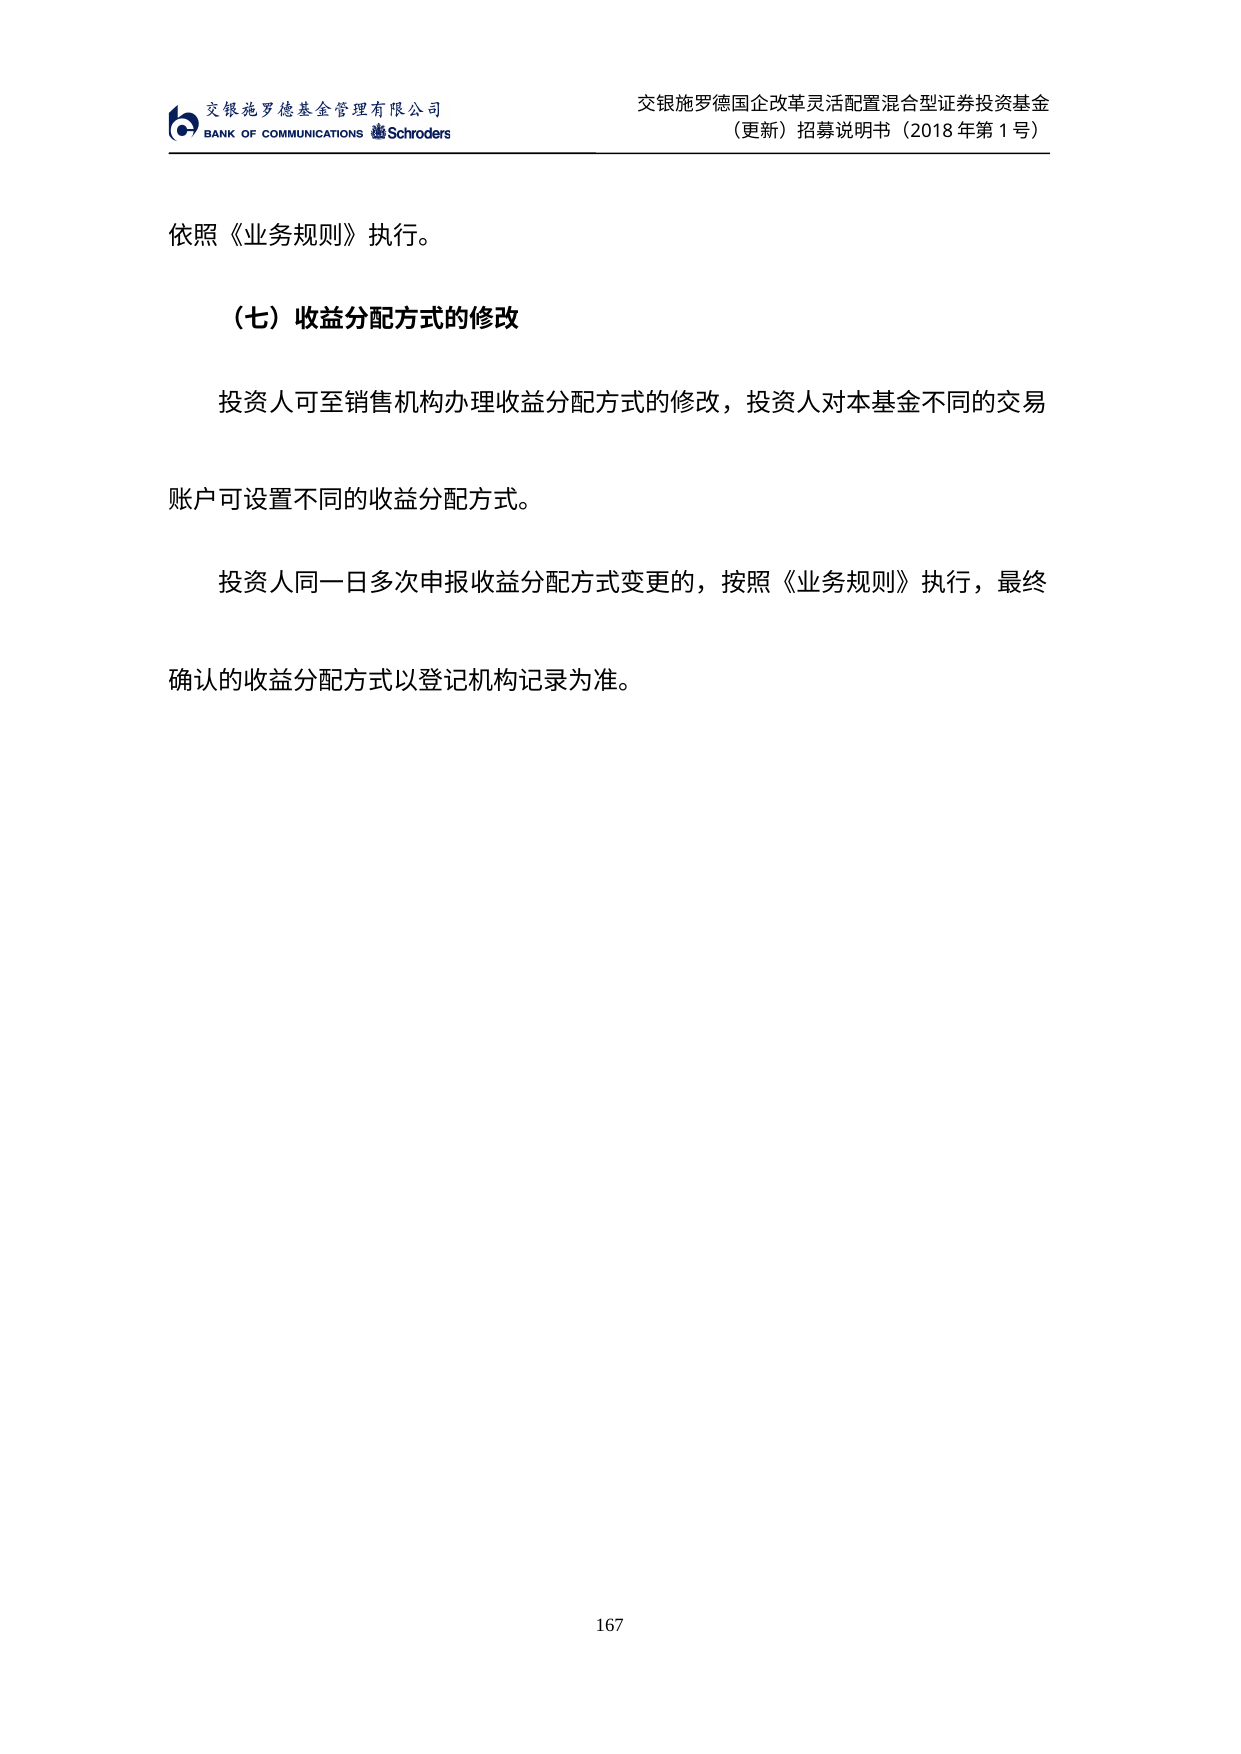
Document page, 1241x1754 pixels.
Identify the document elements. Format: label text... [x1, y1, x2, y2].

text 基金收益分配时所发生的银行转账或其他手续费用由投资者自行承担。当投资者的现金红利小于一定金额，不足以支付银行转账或其他手续费用时，登记机构可将基金份额持有人的现金红利自动转为基金份额。红利再投资的计算方法，依照《业务规则》执行。 [169, 201, 1050, 266]
text 投资人可至销售机构办理收益分配方式的修改，投资人对本基金不同的交易账户可设置不同的收益分配方式。 [169, 368, 1050, 530]
text （七）收益分配方式的修改 [169, 284, 1050, 349]
text 投资人同一日多次申报收益分配方式变更的，按照《业务规则》执行，最终确认的收益分配方式以登记机构记录为准。 [169, 548, 1050, 711]
picture [168, 101, 451, 141]
